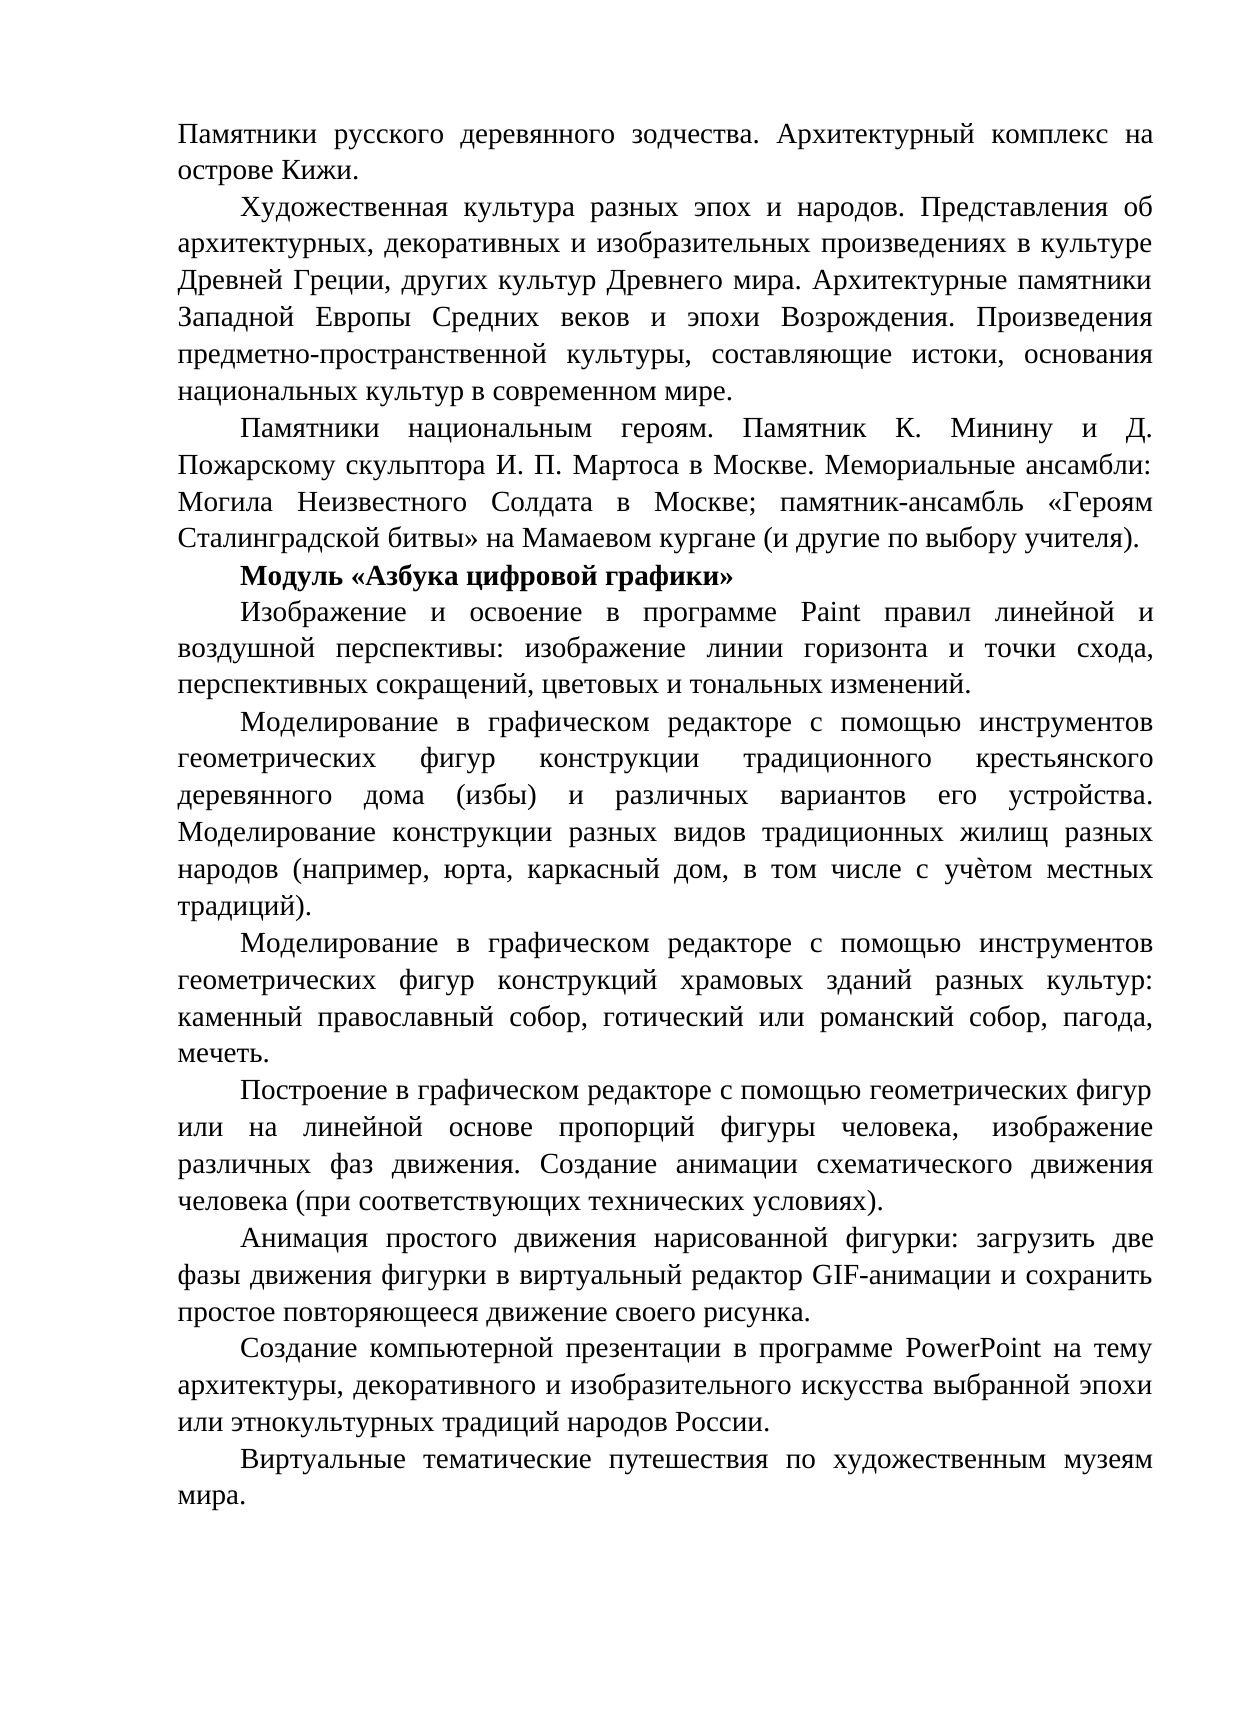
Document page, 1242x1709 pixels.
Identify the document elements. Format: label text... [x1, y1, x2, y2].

text Памятники русского деревянного зодчества. Архитектурный комплекс на острове Кижи. [177, 116, 1153, 185]
text Построение в графическом редакторе с помощью геометрических фигур или на линейной основе пропорций фигуры человека, изображение различных фаз движения. Создание анимации схематического движения человека (при соответствующих технических условиях). [177, 1072, 1153, 1217]
text Художественная культура разных эпох и народов. Представления об архитектурных, декоративных и изобразительных произведениях в культуре Древней Греции, других культур Древнего мира. Архитектурные памятники Западной Европы Средних веков и эпохи Возрождения. Произведения предметно-пространственной культуры, составляющие истоки, основания национальных культур в современном мире. [177, 189, 1153, 407]
text Моделирование в графическом редакторе с помощью инструментов геометрических фигур конструкций храмовых зданий разных культур: каменный православный собор, готический или романский собор, пагода, мечеть. [177, 925, 1153, 1069]
text Памятники национальным героям. Памятник К. Минину и Д. Пожарскому скульптора И. П. Мартоса в Москве. Мемориальные ансамбли: Могила Неизвестного Солдата в Москве; памятник-ансамбль «Героям Сталинградской битвы» на Мамаевом кургане (и другие по выбору учителя). [177, 410, 1153, 554]
subtitle Модуль «Азбука цифровой графики» [240, 558, 1175, 591]
text Изображение и освоение в программе Paint правил линейной и воздушной перспективы: изображение линии горизонта и точки схода, перспективных сокращений, цветовых и тональных изменений. [177, 594, 1154, 700]
text Создание компьютерной презентации в программе PowerPoint на тему архитектуры, декоративного и изобразительного искусства выбранной эпохи или этнокультурных традиций народов России. [177, 1331, 1153, 1438]
text Виртуальные тематические путешествия по художественным музеям мира. [177, 1441, 1153, 1511]
text Анимация простого движения нарисованной фигурки: загрузить две фазы движения фигурки в виртуальный редактор GIF-анимации и сохранить простое повторяющееся движение своего рисунка. [177, 1220, 1154, 1327]
text Моделирование в графическом редакторе с помощью инструментов геометрических фигур конструкции традиционного крестьянского деревянного дома (избы) и различных вариантов его устройства. Моделирование конструкции разных видов традиционных жилищ разных народов (например, юрта, каркасный дом, в том числе с учѐтом местных традиций). [177, 704, 1153, 922]
